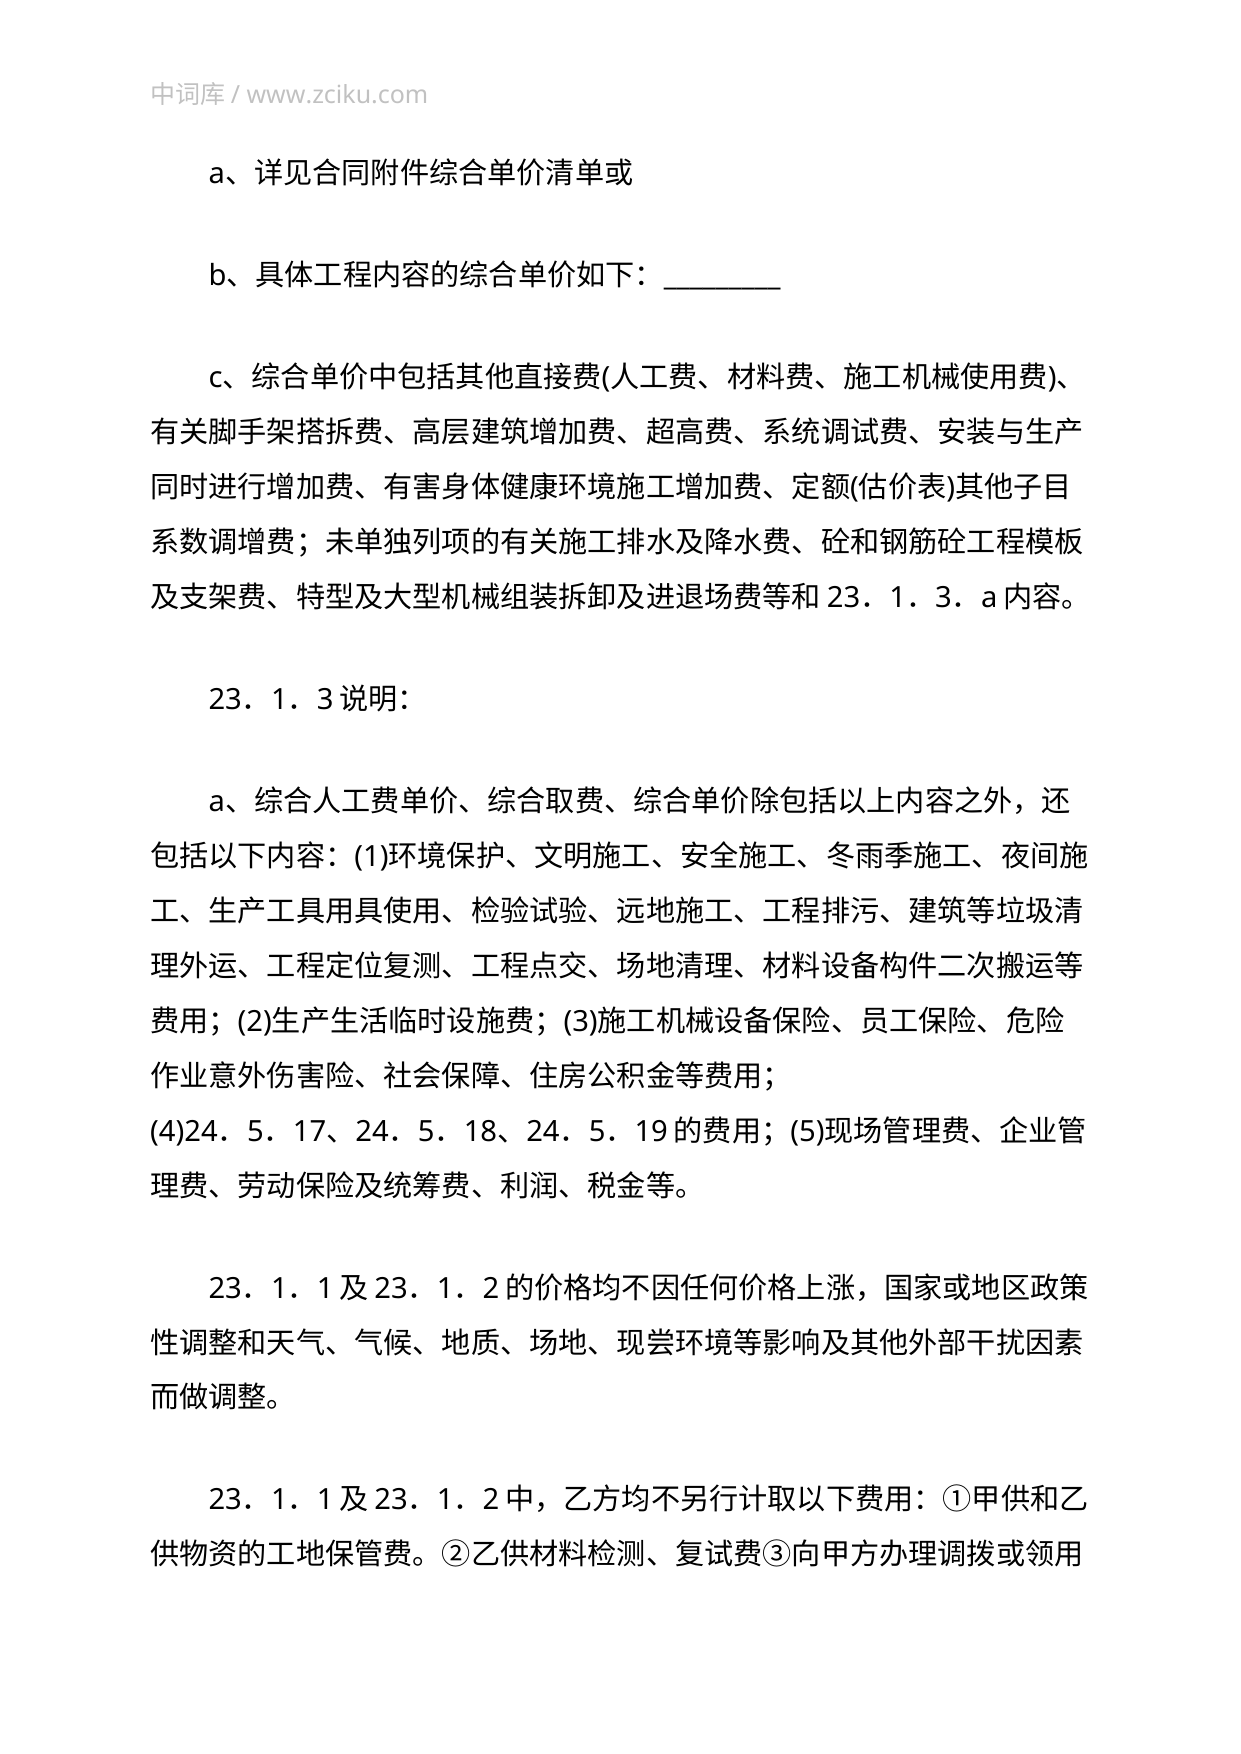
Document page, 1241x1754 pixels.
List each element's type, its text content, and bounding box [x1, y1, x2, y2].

text 23．1．3说明： [150, 676, 1090, 718]
text a、综合人工费单价、综合取费、综合单价除包括以上内容之外，还包括以下内容：(1)环境保护、文明施工、安全施工、冬雨季施工、夜间施工、生产工具用具使用、检验试验、远地施工、工程排污、建筑等垃圾清理外运、工程定位复测、工程点交、场地清理、材料设备构件二次搬运等费用；(2)生产生活临时设施费；(3)施工机械设备保险、员工保险、危险作业意外伤害险、社会保障、住房公积金等费用；(4)24．5．17、24．5．18、24．5．19的费用；(5)现场管理费、企业管理费、劳动保险及统筹费、利润、税金等。 [150, 778, 1090, 1205]
text c、综合单价中包括其他直接费(人工费、材料费、施工机械使用费)、有关脚手架搭拆费、高层建筑增加费、超高费、系统调试费、安装与生产同时进行增加费、有害身体健康环境施工增加费、定额(估价表)其他子目系数调增费；未单独列项的有关施工排水及降水费、砼和钢筋砼工程模板及支架费、特型及大型机械组装拆卸及进退场费等和23．1．3．a内容。 [150, 354, 1090, 616]
text 23．1．1及23．1．2的价格均不因任何价格上涨，国家或地区政策性调整和天气、气候、地质、场地、现尝环境等影响及其他外部干扰因素而做调整。 [150, 1264, 1090, 1416]
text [150, 1476, 1090, 1573]
text a、详见合同附件综合单价清单或 [150, 150, 1090, 192]
text b、具体工程内容的综合单价如下：_________ [150, 252, 1090, 294]
